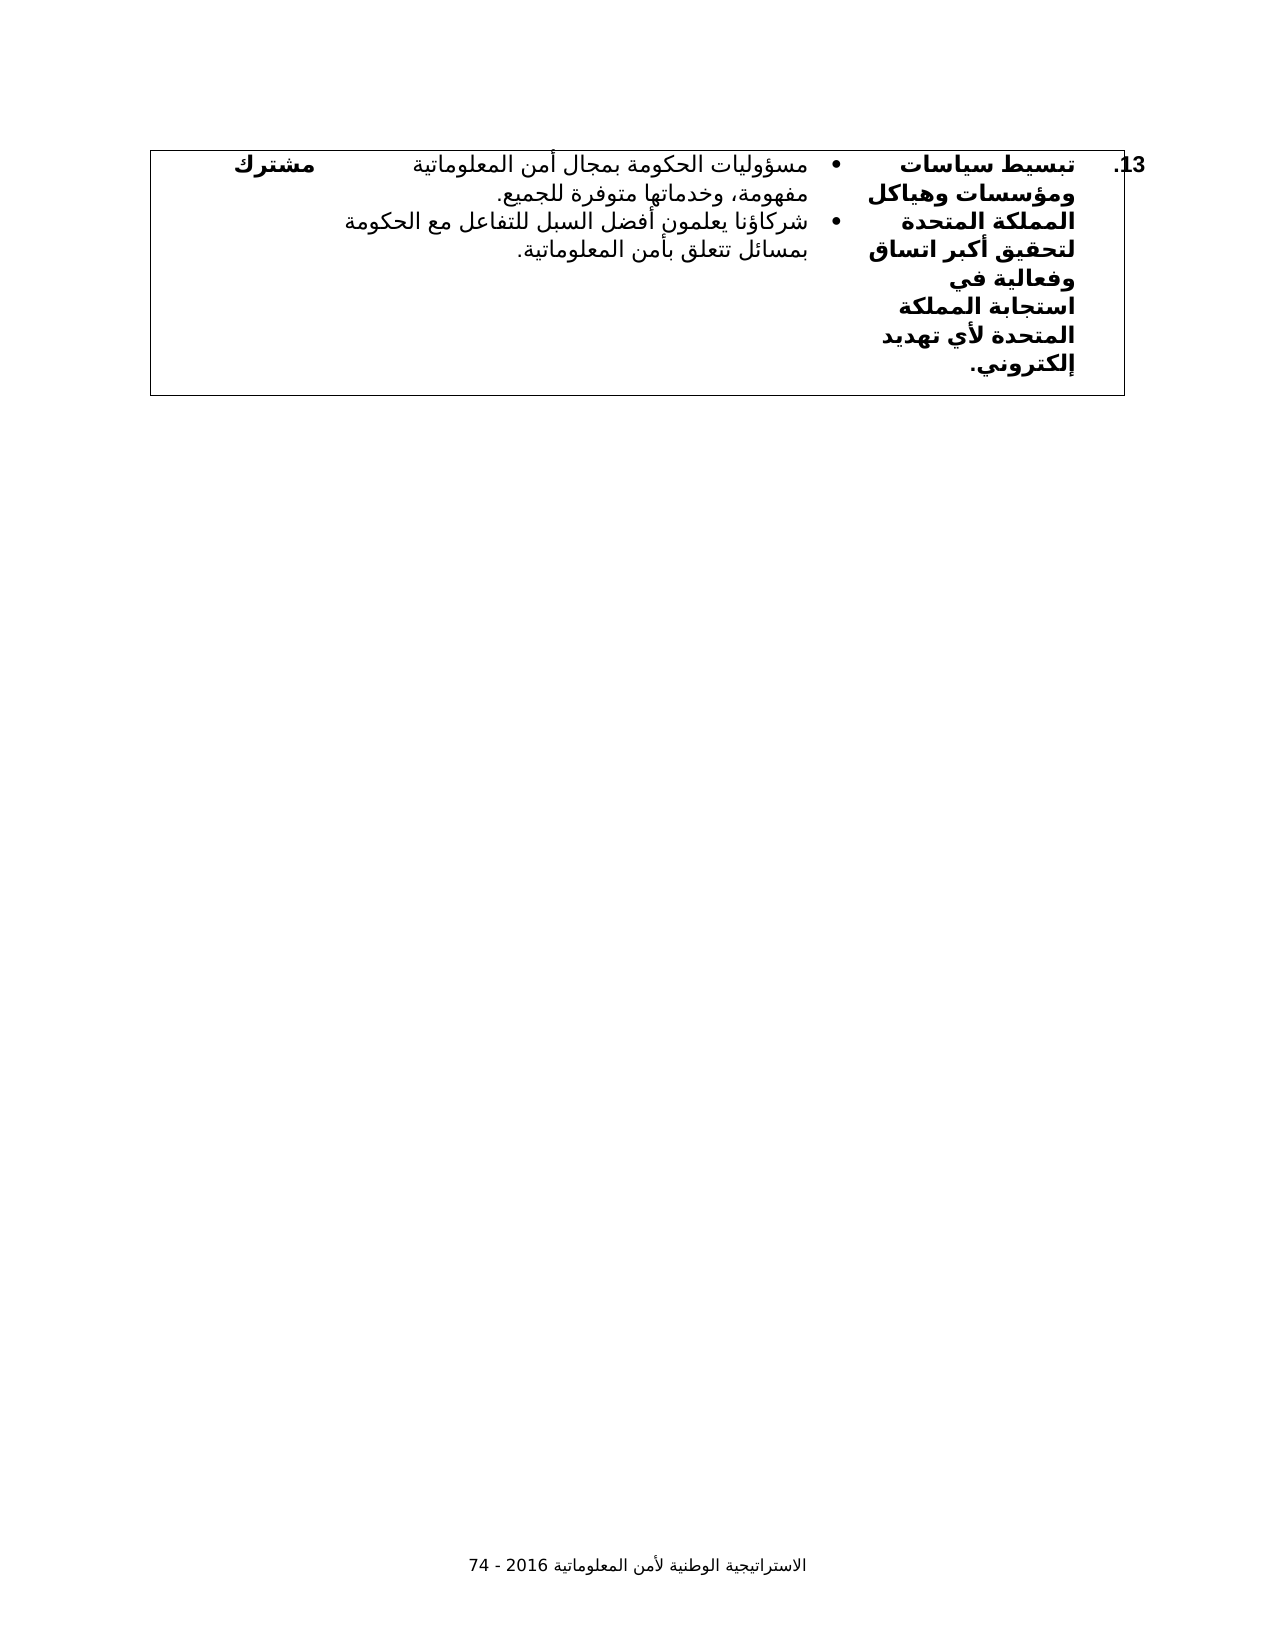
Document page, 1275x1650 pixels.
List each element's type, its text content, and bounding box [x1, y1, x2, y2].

table_cell مشترك [151, 151, 327, 395]
table_cell تبسيط سياسات ومؤسسات وهياكل المملكة المتحدة لتحقيق أكبر اتساق وفعالية في استجابة المملكة المتحدة لأي تهديد إلكتروني. [844, 151, 1124, 395]
table_cell مسؤوليات الحكومة بمجال أمن المعلوماتية مفهومة، وخدماتها متوفرة للجميع. شركاؤنا يعلمون أفضل السبل للتفاعل مع الحكومة بمسائل تتعلق بأمن المعلوماتية. [327, 151, 844, 395]
